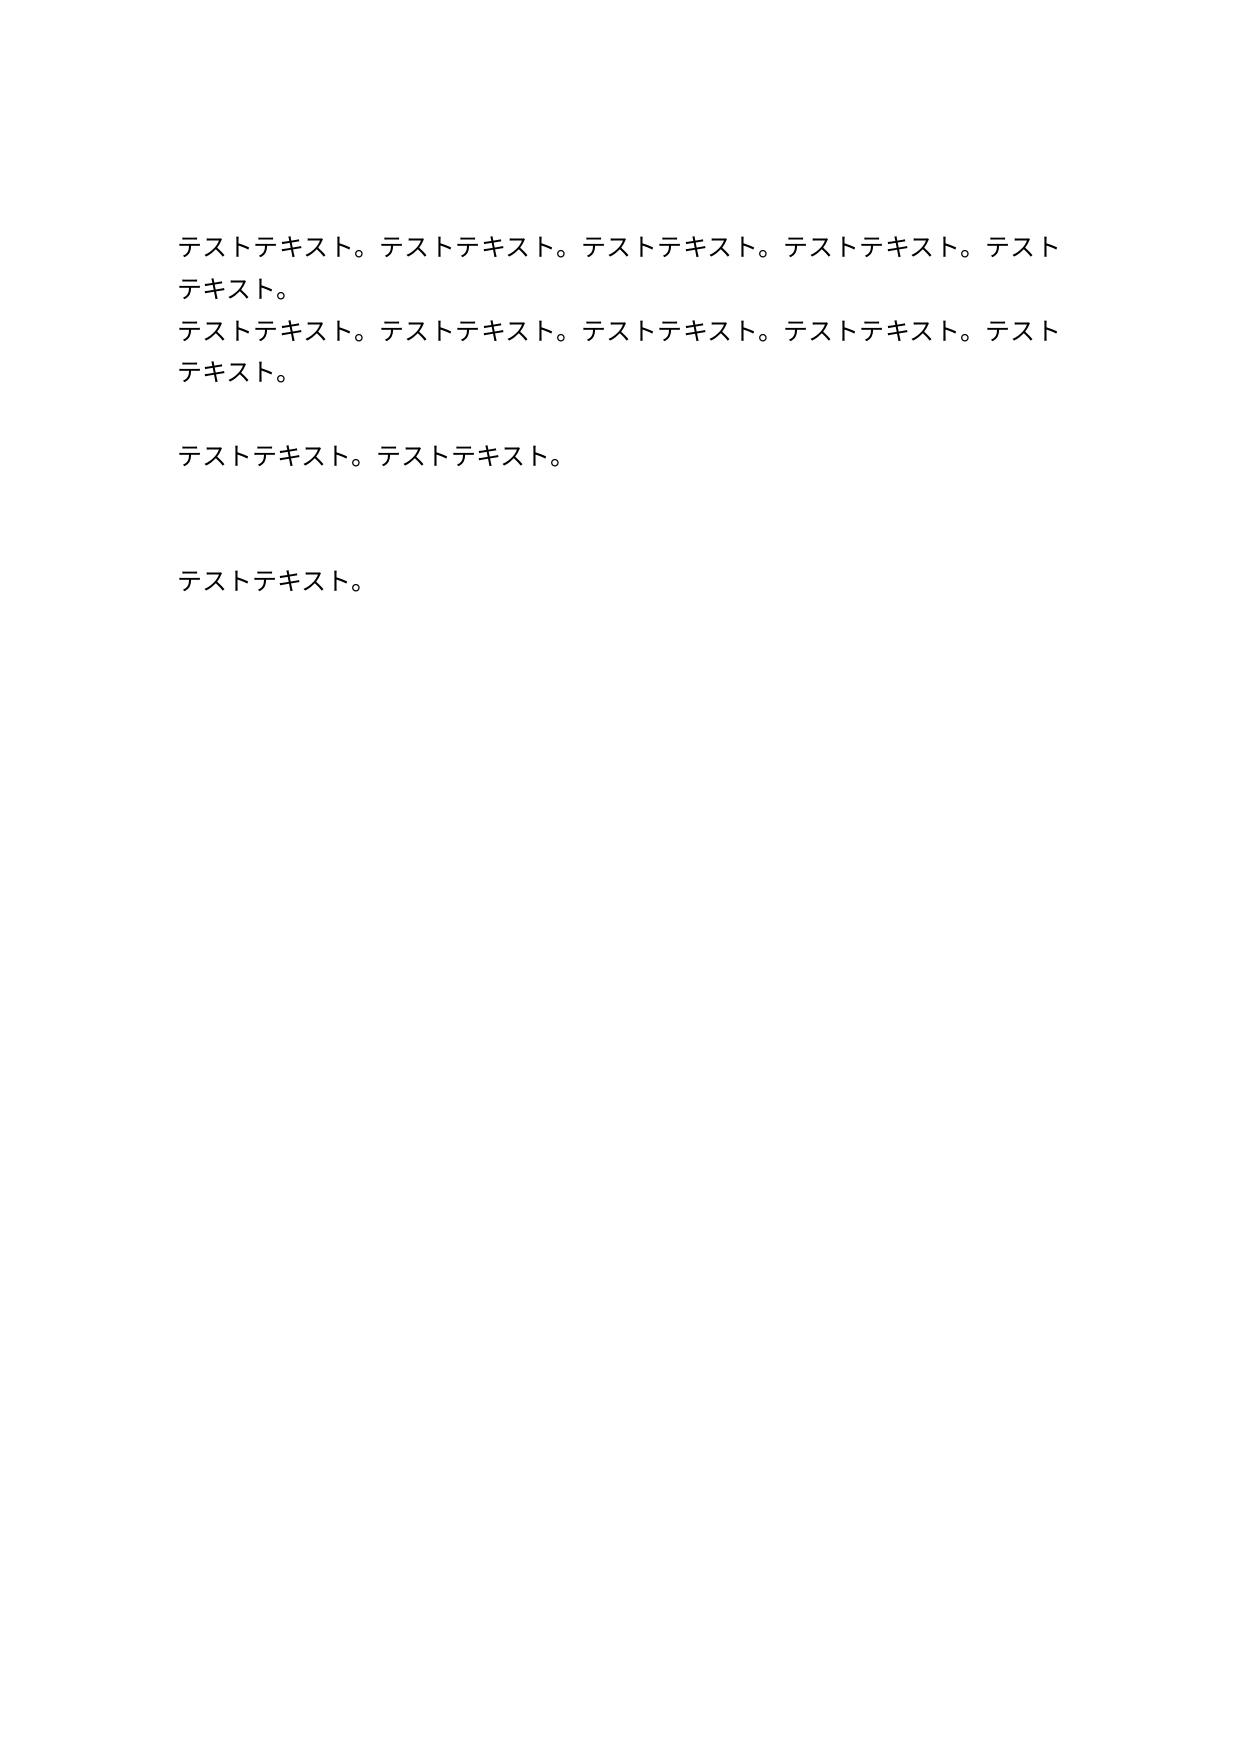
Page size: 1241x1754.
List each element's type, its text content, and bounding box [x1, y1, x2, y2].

text テストテキスト。テストテキスト。テストテキスト。テストテキスト。テストテキスト。 [177, 225, 1063, 308]
text テストテキスト。テストテキスト。テストテキスト。テストテキスト。テストテキスト。 [177, 308, 1063, 392]
text テストテキスト。 [177, 558, 1063, 600]
text テストテキスト。テストテキスト。 [177, 433, 1063, 475]
